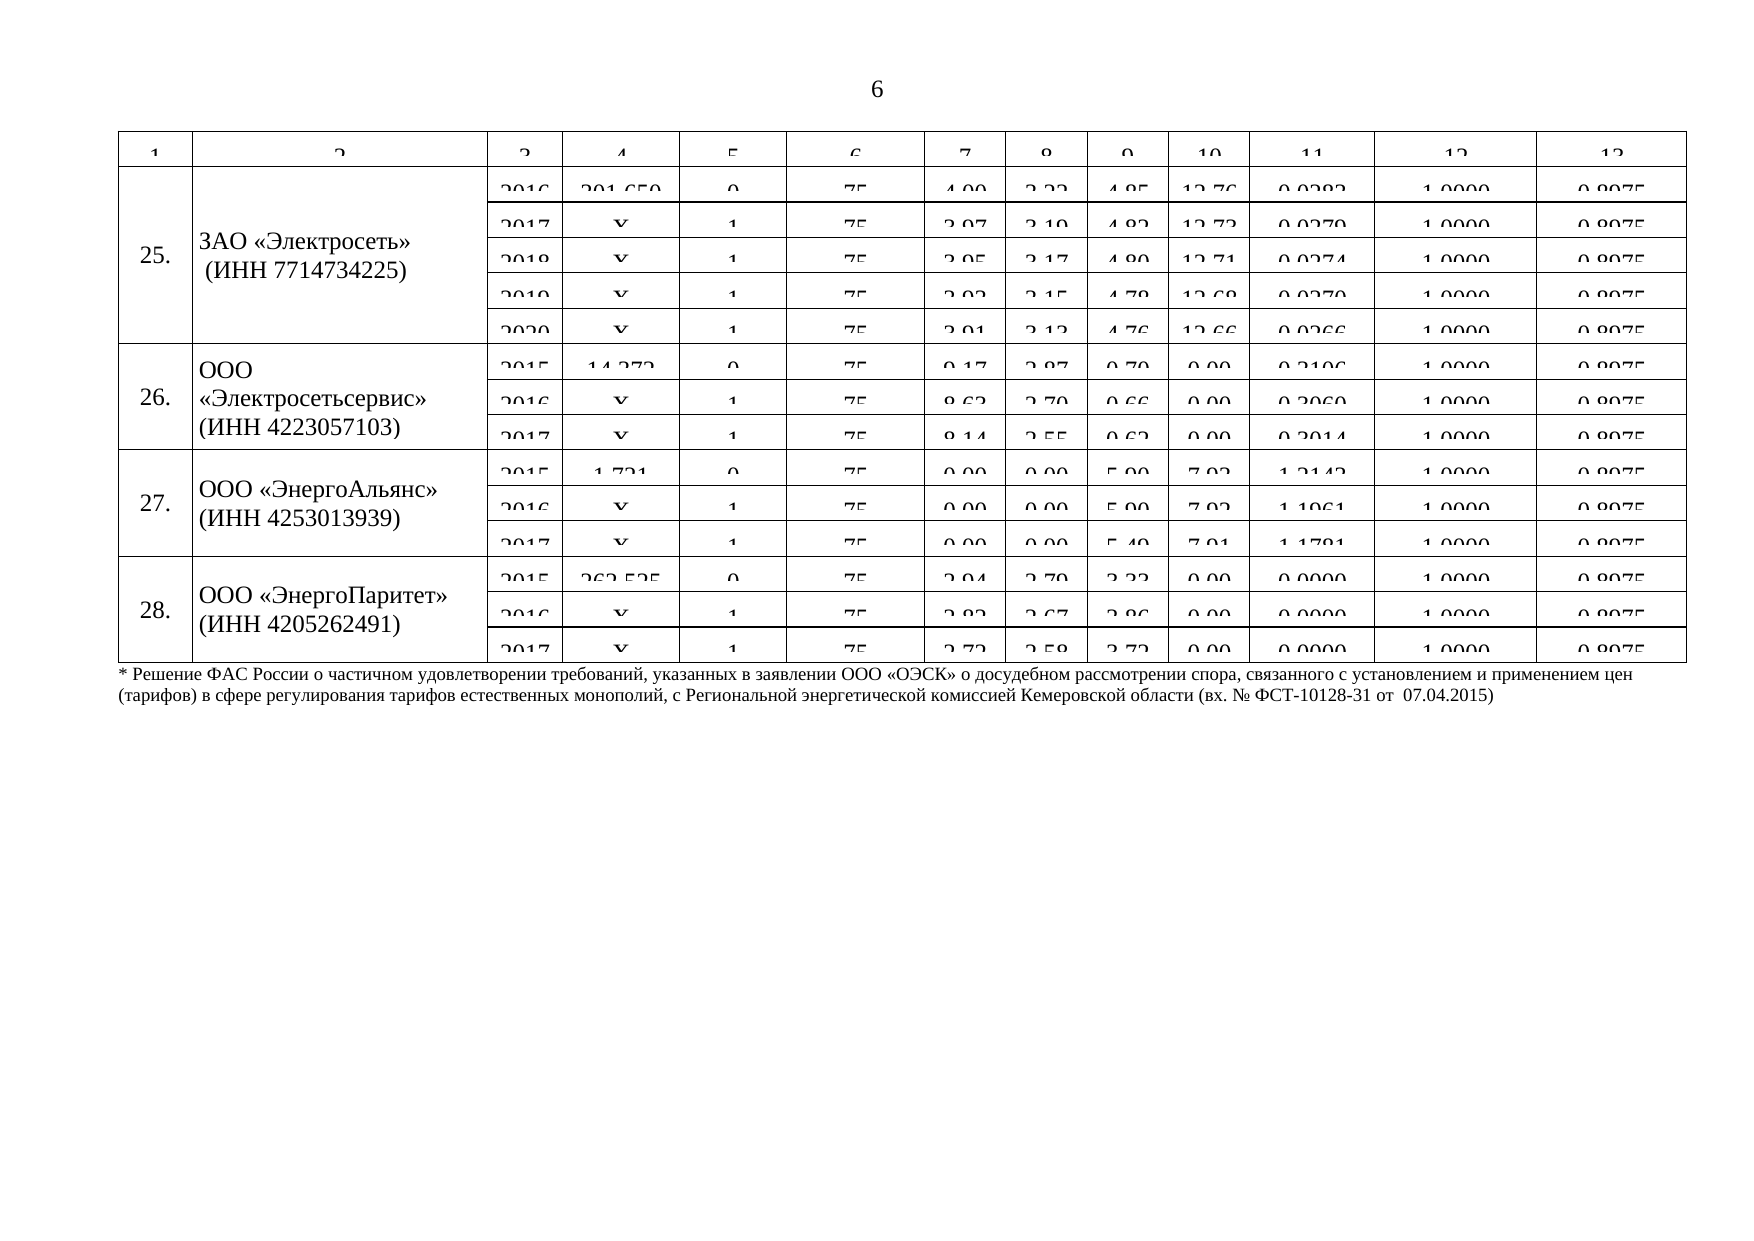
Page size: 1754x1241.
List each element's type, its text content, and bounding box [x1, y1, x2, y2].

table_cell 0,00 [925, 450, 1005, 485]
table_cell 4,82 [1088, 203, 1168, 237]
table_cell 27. [119, 450, 192, 556]
table_cell 1 [680, 273, 786, 308]
table_cell 1 [680, 380, 786, 414]
table_cell 0,0000 [1250, 557, 1374, 591]
table_cell 0,8975 [1537, 450, 1686, 485]
table_cell 4,80 [1088, 238, 1168, 272]
table_cell 0,00 [925, 521, 1005, 556]
table_cell 25. [119, 167, 192, 343]
table_cell X [563, 380, 679, 414]
table_header 4 [563, 132, 679, 166]
table_header 10 [1169, 132, 1249, 166]
table_cell 2020 [488, 309, 562, 343]
table_cell 2015 [488, 450, 562, 485]
table_cell 1,0000 [1375, 203, 1536, 237]
table_cell 0,8975 [1537, 309, 1686, 343]
table_header 7 [925, 132, 1005, 166]
table_cell 5,90 [1088, 450, 1168, 485]
table_cell 2,70 [1006, 380, 1087, 414]
table_cell 0,00 [1169, 557, 1249, 591]
table_cell 75 [787, 238, 924, 272]
table_cell 1,0000 [1375, 486, 1536, 520]
table_cell 4,78 [1088, 273, 1168, 308]
table_cell 0,8975 [1537, 557, 1686, 591]
table_cell 12,687 [1169, 273, 1249, 308]
table_header 6 [787, 132, 924, 166]
table_cell 0,0283 [1250, 167, 1374, 201]
table_cell 0,66 [1088, 380, 1168, 414]
table_cell 1 [680, 203, 786, 237]
table_cell 12,71 [1169, 238, 1249, 272]
table_cell 5,49 [1088, 521, 1168, 556]
table_cell 2015 [488, 344, 562, 378]
table_cell 14,372 [563, 344, 679, 378]
table_cell 7,92 [1169, 486, 1249, 520]
table_cell 1 [680, 521, 786, 556]
table_cell 0,8975 [1537, 486, 1686, 520]
table_cell 0,8975 [1537, 592, 1686, 626]
text * Решение ФАС России о частичном удовлетворении требований, указанных в заявлении ООО «ОЭСК» о досудебном рассмотрении спора, связанного с установлением и применением цен (тарифов) в сфере регулирования тарифов естественных монополий, с Региональной энергетической комиссией Кемеровской области (вх. № ФСТ-10128-31 от 07.04.2015) [118, 663, 1636, 706]
table_cell 1,0000 [1375, 521, 1536, 556]
table_cell 0,00 [1006, 450, 1087, 485]
table_cell 2,87 [1006, 344, 1087, 378]
table_cell ООО «Электросетьсервис» (ИНН 4223057103) [193, 344, 487, 449]
table_cell X [563, 415, 679, 449]
table_cell 3,19 [1006, 203, 1087, 237]
table_cell 0,00 [1006, 486, 1087, 520]
table_cell 0 [680, 167, 786, 201]
table_cell 0 [680, 344, 786, 378]
table_cell 8,14 [925, 415, 1005, 449]
table_header 3 [488, 132, 562, 166]
table_cell 3,17 [1006, 238, 1087, 272]
table_cell 0,62 [1088, 415, 1168, 449]
table_cell 4,00 [925, 167, 1005, 201]
table_cell 0,3106 [1250, 344, 1374, 378]
table_cell 2017 [488, 521, 562, 556]
table_cell 2016 [488, 380, 562, 414]
table_cell 3,15 [1006, 273, 1087, 308]
table_header 8 [1006, 132, 1087, 166]
table_cell 2,82 [925, 592, 1005, 626]
table_cell X [563, 486, 679, 520]
table_cell ЗАО «Электросеть» (ИНН 7714734225) [193, 167, 487, 343]
table_cell 1,0000 [1375, 238, 1536, 272]
table_cell X [563, 628, 679, 662]
table_cell 12,76 [1169, 167, 1249, 201]
table_header 2 [193, 132, 487, 166]
table_cell 75 [787, 557, 924, 591]
table_cell X [563, 238, 679, 272]
table_cell 12,66 [1169, 309, 1249, 343]
table_cell 1 [680, 486, 786, 520]
table_cell 1,0000 [1375, 592, 1536, 626]
table_cell 0,8975 [1537, 238, 1686, 272]
table_cell ООО «ЭнергоПаритет» (ИНН 4205262491) [193, 557, 487, 662]
table_cell 75 [787, 380, 924, 414]
table_cell 0,00 [1169, 592, 1249, 626]
table_cell 75 [787, 167, 924, 201]
table_cell 1,0000 [1375, 450, 1536, 485]
table_cell 1,721 [563, 450, 679, 485]
table_cell 0,0279 [1250, 203, 1374, 237]
table_header 13 [1537, 132, 1686, 166]
table_cell 0,8975 [1537, 167, 1686, 201]
table_cell 2017 [488, 203, 562, 237]
table_cell 1 [680, 415, 786, 449]
table_cell 262,525 [563, 557, 679, 591]
table_cell 2,79 [1006, 557, 1087, 591]
table_cell 1,0000 [1375, 415, 1536, 449]
table_cell 5,90 [1088, 486, 1168, 520]
table_cell 2017 [488, 415, 562, 449]
table_cell 1 [680, 309, 786, 343]
table_cell 0,0266 [1250, 309, 1374, 343]
table_cell 75 [787, 521, 924, 556]
table_cell 2,67 [1006, 592, 1087, 626]
table_cell 0,00 [1169, 344, 1249, 378]
table_cell 0,00 [1169, 628, 1249, 662]
table_cell 0,00 [1169, 380, 1249, 414]
table_cell 1,0000 [1375, 628, 1536, 662]
table_cell 75 [787, 592, 924, 626]
table_cell 0,0274 [1250, 238, 1374, 272]
table_cell 75 [787, 415, 924, 449]
table_cell 9,17 [925, 344, 1005, 378]
table_cell 3,95 [925, 238, 1005, 272]
table_cell 0 [680, 557, 786, 591]
table_cell 2,58 [1006, 628, 1087, 662]
table_cell 3,72 [1088, 628, 1168, 662]
table_cell 1,1781 [1250, 521, 1374, 556]
table_header 1 [119, 132, 192, 166]
table_cell 0,8975 [1537, 344, 1686, 378]
table_cell 2,94 [925, 557, 1005, 591]
table_cell X [563, 309, 679, 343]
table_cell 1,2143 [1250, 450, 1374, 485]
table_cell 75 [787, 450, 924, 485]
table_cell 0 [680, 450, 786, 485]
table_cell 301,650 [563, 167, 679, 201]
table_cell 0,8975 [1537, 380, 1686, 414]
table_cell X [563, 521, 679, 556]
table_cell 75 [787, 203, 924, 237]
table_cell 0,00 [925, 486, 1005, 520]
table_cell 1,1961 [1250, 486, 1374, 520]
table_cell 0,0000 [1250, 628, 1374, 662]
table_cell 0,0270 [1250, 273, 1374, 308]
table_cell 3,93 [925, 273, 1005, 308]
table_cell 7,93 [1169, 450, 1249, 485]
table_cell 8,63 [925, 380, 1005, 414]
table_cell 0,0000 [1250, 592, 1374, 626]
table_cell 2016 [488, 592, 562, 626]
table_cell 75 [787, 486, 924, 520]
table_cell 12,73 [1169, 203, 1249, 237]
table_cell 1 [680, 628, 786, 662]
table_cell 75 [787, 344, 924, 378]
table_cell 7,91 [1169, 521, 1249, 556]
table_header 11 [1250, 132, 1374, 166]
table_cell 2,55 [1006, 415, 1087, 449]
table_cell 1,0000 [1375, 167, 1536, 201]
table_header 12 [1375, 132, 1536, 166]
table_cell 0,8975 [1537, 203, 1686, 237]
table_cell 1,0000 [1375, 309, 1536, 343]
table_cell 1,0000 [1375, 557, 1536, 591]
table_cell 2017 [488, 628, 562, 662]
table_cell 4,76 [1088, 309, 1168, 343]
table_cell 0,00 [1169, 415, 1249, 449]
table_cell 2018 [488, 238, 562, 272]
table_cell 0,8975 [1537, 628, 1686, 662]
table_cell 3,22 [1006, 167, 1087, 201]
table_cell X [563, 273, 679, 308]
table_cell 3,13 [1006, 309, 1087, 343]
table_cell 2019 [488, 273, 562, 308]
table_cell X [563, 203, 679, 237]
table_cell 3,33 [1088, 557, 1168, 591]
table_cell 1,0000 [1375, 380, 1536, 414]
table_cell 0,70 [1088, 344, 1168, 378]
table_cell 1,0000 [1375, 273, 1536, 308]
table_cell 0,3060 [1250, 380, 1374, 414]
table_cell 2015 [488, 557, 562, 591]
table_cell 3,86 [1088, 592, 1168, 626]
table_cell 4,85 [1088, 167, 1168, 201]
table_cell 26. [119, 344, 192, 449]
table_cell 28. [119, 557, 192, 662]
table_cell 1 [680, 238, 786, 272]
table_cell 2016 [488, 486, 562, 520]
table_cell 1 [680, 592, 786, 626]
table_header 9 [1088, 132, 1168, 166]
table_header 5 [680, 132, 786, 166]
table_cell 75 [787, 628, 924, 662]
table_cell 75 [787, 273, 924, 308]
table_cell 75 [787, 309, 924, 343]
table_cell ООО «ЭнергоАльянс» (ИНН 4253013939) [193, 450, 487, 556]
table_cell 3,97 [925, 203, 1005, 237]
table_cell 2016 [488, 167, 562, 201]
table_cell 1,0000 [1375, 344, 1536, 378]
table_cell 0,8975 [1537, 415, 1686, 449]
table_cell 2,72 [925, 628, 1005, 662]
table_cell 0,3014 [1250, 415, 1374, 449]
table_cell 0,8975 [1537, 521, 1686, 556]
table_cell 0,00 [1006, 521, 1087, 556]
table_cell X [563, 592, 679, 626]
table_cell 0,8975 [1537, 273, 1686, 308]
table_cell 3,91 [925, 309, 1005, 343]
